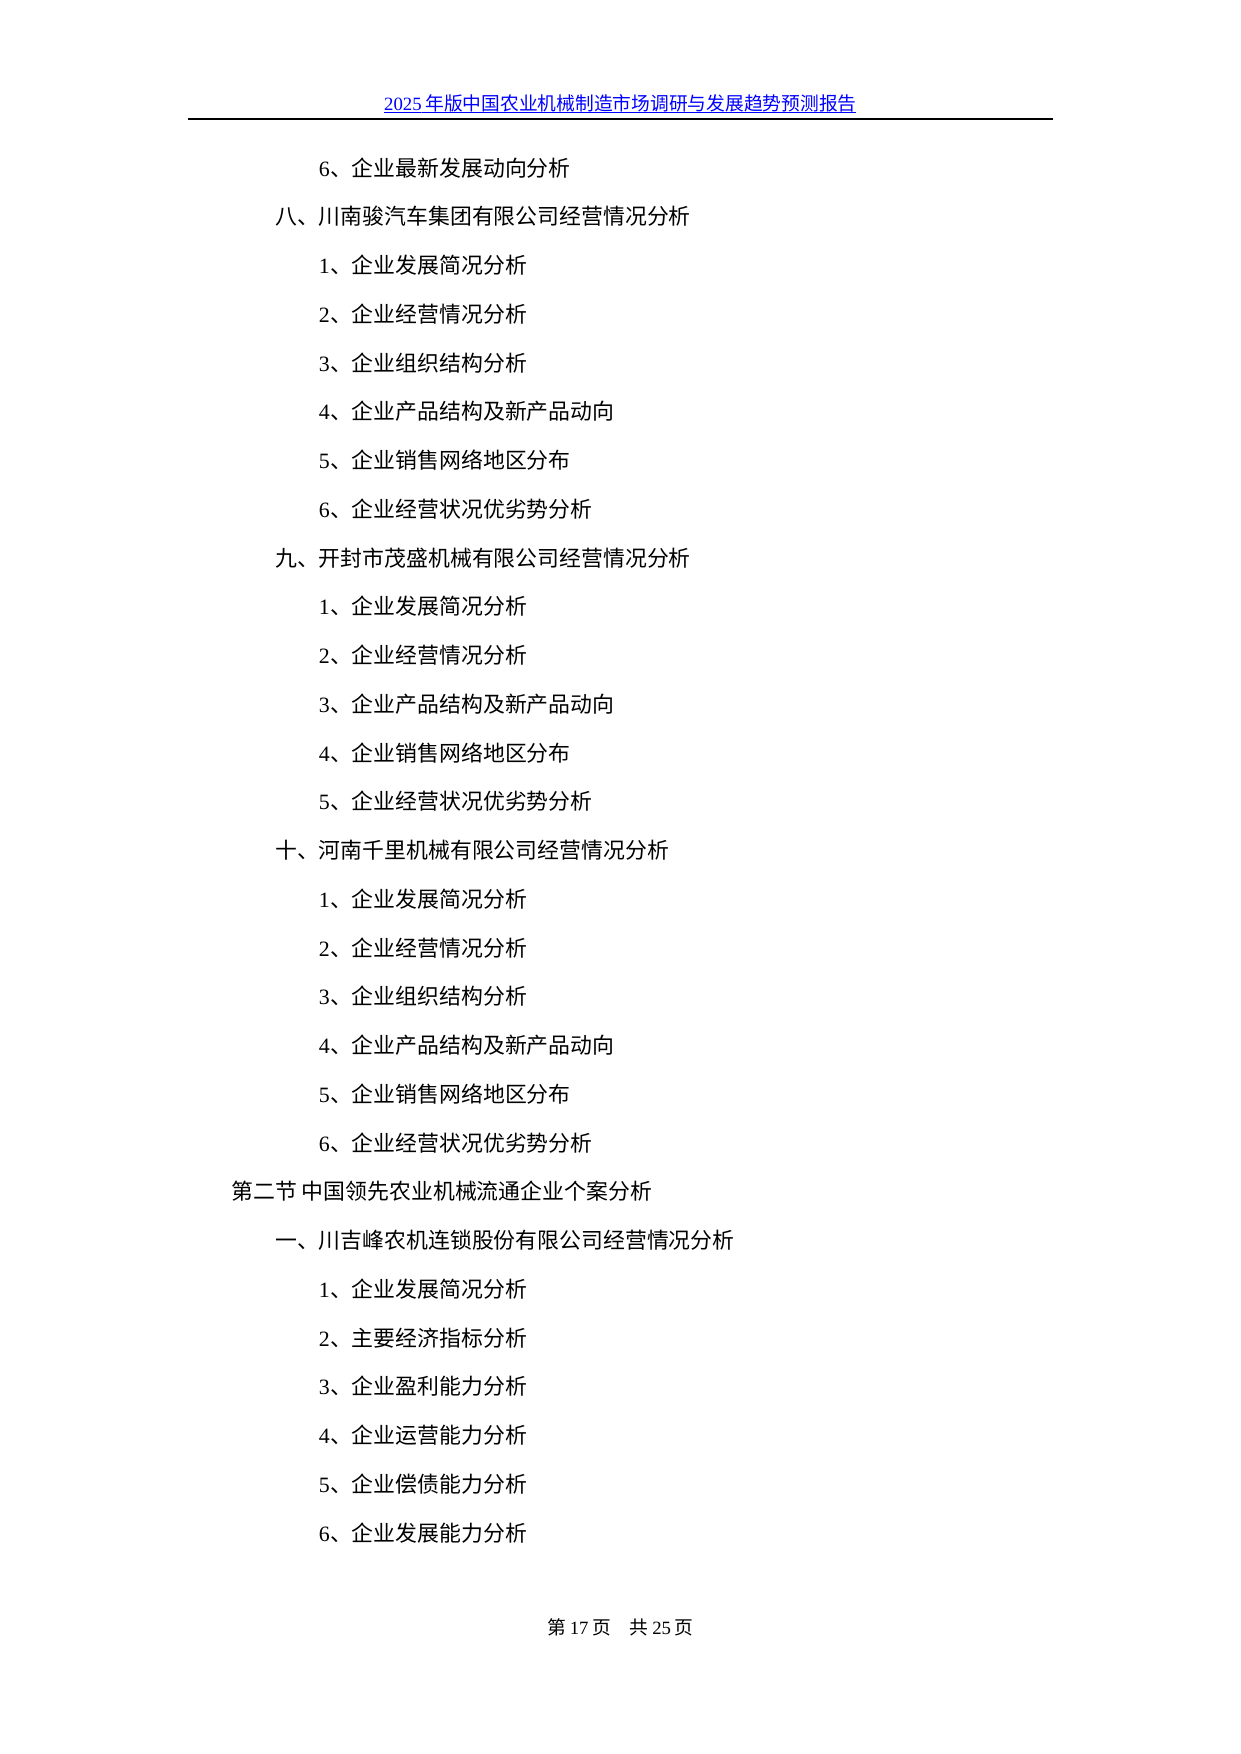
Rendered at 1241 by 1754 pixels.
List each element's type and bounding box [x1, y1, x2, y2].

text [187, 150, 1053, 1548]
